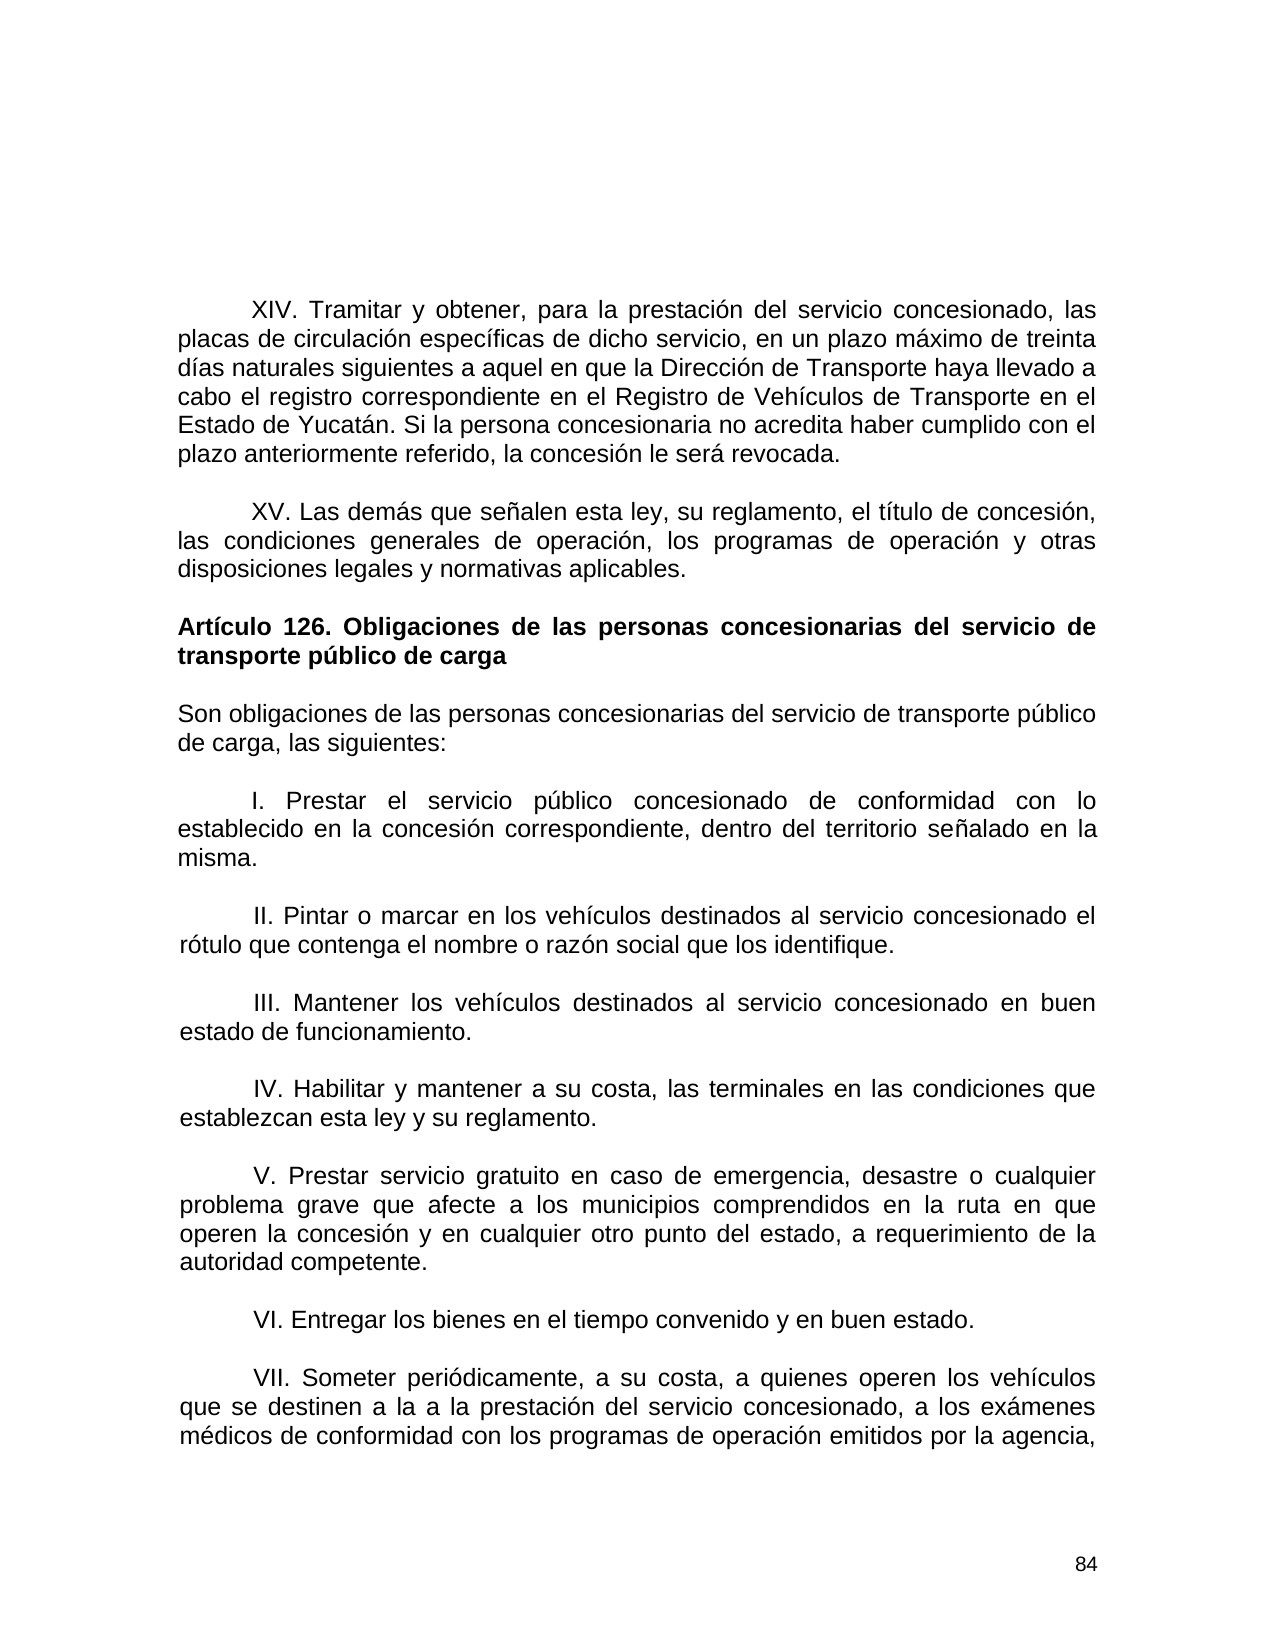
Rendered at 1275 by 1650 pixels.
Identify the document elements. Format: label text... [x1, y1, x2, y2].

text V. Prestar servicio gratuito en caso de emergencia, desastre o cualquier problema grave que afecte a los municipios comprendidos en la ruta en que operen la concesión y en cualquier otro punto del estado, a requerimiento de la autoridad competente. [179, 1161, 1098, 1276]
text II. Pintar o marcar en los vehículos destinados al servicio concesionado el rótulo que contenga el nombre o razón social que los identifique. [179, 901, 1098, 959]
text III. Mantener los vehículos destinados al servicio concesionado en buen estado de funcionamiento. [179, 988, 1098, 1045]
text Artículo 126. Obligaciones de las personas concesionarias del servicio de transporte público de carga [177, 612, 1098, 670]
text XV. Las demás que señalen esta ley, su reglamento, el título de concesión, las condiciones generales de operación, los programas de operación y otras disposiciones legales y normativas aplicables. [177, 497, 1098, 583]
text XIV. Tramitar y obtener, para la prestación del servicio concesionado, las placas de circulación específicas de dicho servicio, en un plazo máximo de treinta días naturales siguientes a aquel en que la Dirección de Transporte haya llevado a cabo el registro correspondiente en el Registro de Vehículos de Transporte en el Estado de Yucatán. Si la persona concesionaria no acredita haber cumplido con el plazo anteriormente referido, la concesión le será revocada. [177, 295, 1098, 468]
text I. Prestar el servicio público concesionado de conformidad con lo establecido en la concesión correspondiente, dentro del territorio señalado en la misma. [177, 786, 1098, 872]
text VI. Entregar los bienes en el tiempo convenido y en buen estado. [179, 1305, 1098, 1334]
text Son obligaciones de las personas concesionarias del servicio de transporte público de carga, las siguientes: [177, 699, 1098, 757]
text IV. Habilitar y mantener a su costa, las terminales en las condiciones que establezcan esta ley y su reglamento. [179, 1074, 1098, 1132]
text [179, 1363, 1098, 1449]
